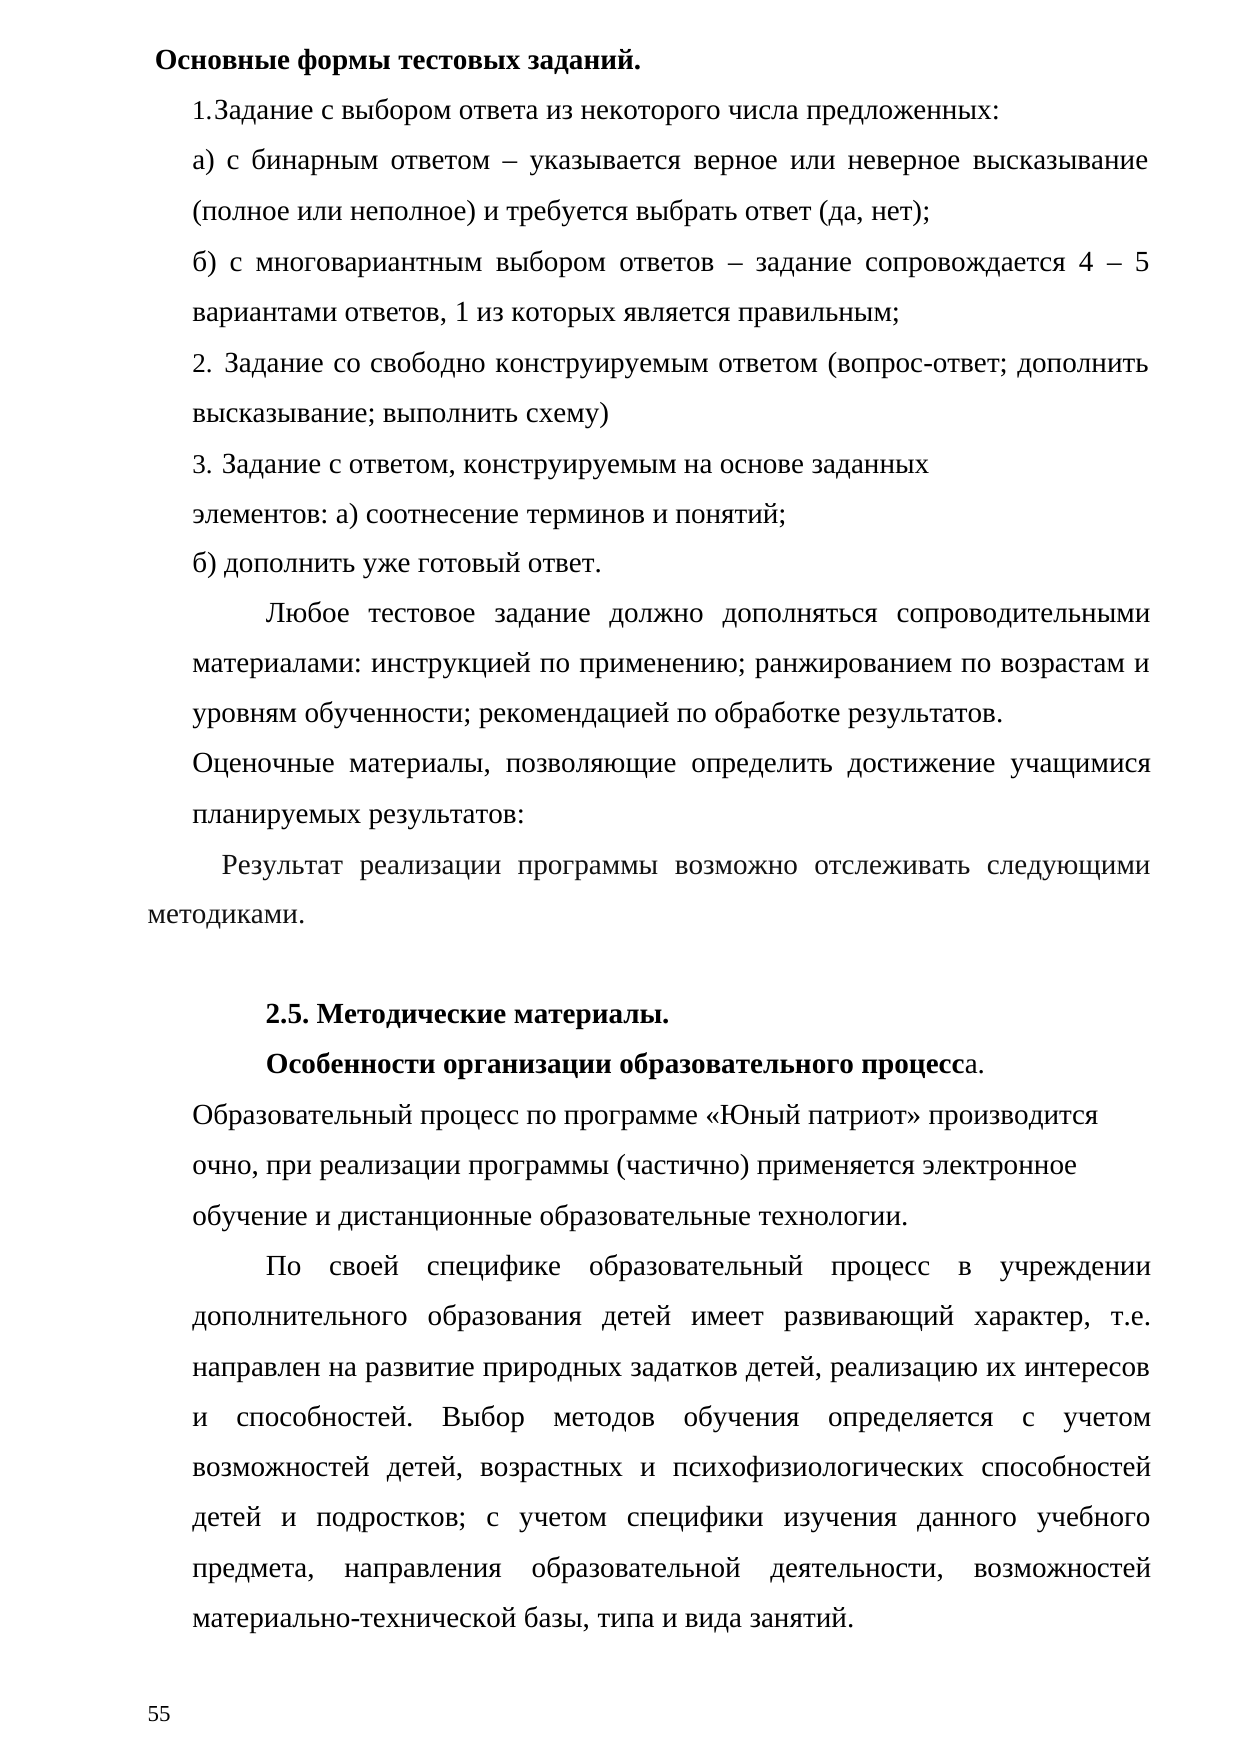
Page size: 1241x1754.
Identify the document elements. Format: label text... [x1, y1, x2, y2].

text Любое тестовое задание должно дополняться сопроводительными материалами: инструкцией по применению; ранжированием по возрастам и уровням обученности; рекомендацией по обработке результатов. [192, 595, 1151, 729]
subtitle Основные формы тестовых заданий. [154, 42, 1228, 76]
text По своей специфике образовательный процесс в учреждении дополнительного образования детей имеет развивающий характер, т.е. направлен на развитие природных задатков детей, реализацию их интересов и способностей. Выбор методов обучения определяется с учетом возможностей детей, возрастных и психофизиологических способностей детей и подростков; с учетом специфики изучения данного учебного предмета, направления образовательной деятельности, возможностей материально-технической базы, типа и вида занятий. [192, 1248, 1151, 1634]
list Задание с ответом, конструируемым на основе заданных элементов: а) соотнесение терминов и понятий; [192, 446, 1072, 529]
text а) с бинарным ответом – указывается верное или неверное высказывание (полное или неполное) и требуется выбрать ответ (да, нет); [192, 142, 1228, 227]
text Оценочные материалы, позволяющие определить достижение учащимися планируемых результатов: [192, 746, 1151, 830]
text б) дополнить уже готовый ответ. [192, 545, 1228, 579]
text Образовательный процесс по программе «Юный патриот» производится очно, при реализации программы (частично) применяется электронное обучение и дистанционные образовательные технологии. [192, 1097, 1100, 1231]
list Задание с выбором ответа из некоторого числа предложенных: [192, 92, 1228, 125]
subtitle Методические материалы. [265, 996, 1228, 1030]
text Результат реализации программы возможно отслеживать следующими методиками. [147, 847, 1151, 930]
list Задание со свободно конструируемым ответом (вопрос-ответ; дополнить высказывание; выполнить схему) [192, 345, 1152, 429]
text б) с многовариантным выбором ответов – задание сопровождается 4 – 5 вариантами ответов, 1 из которых является правильным; [192, 244, 1228, 328]
text Особенности организации образовательного процесса. [266, 1046, 1228, 1080]
